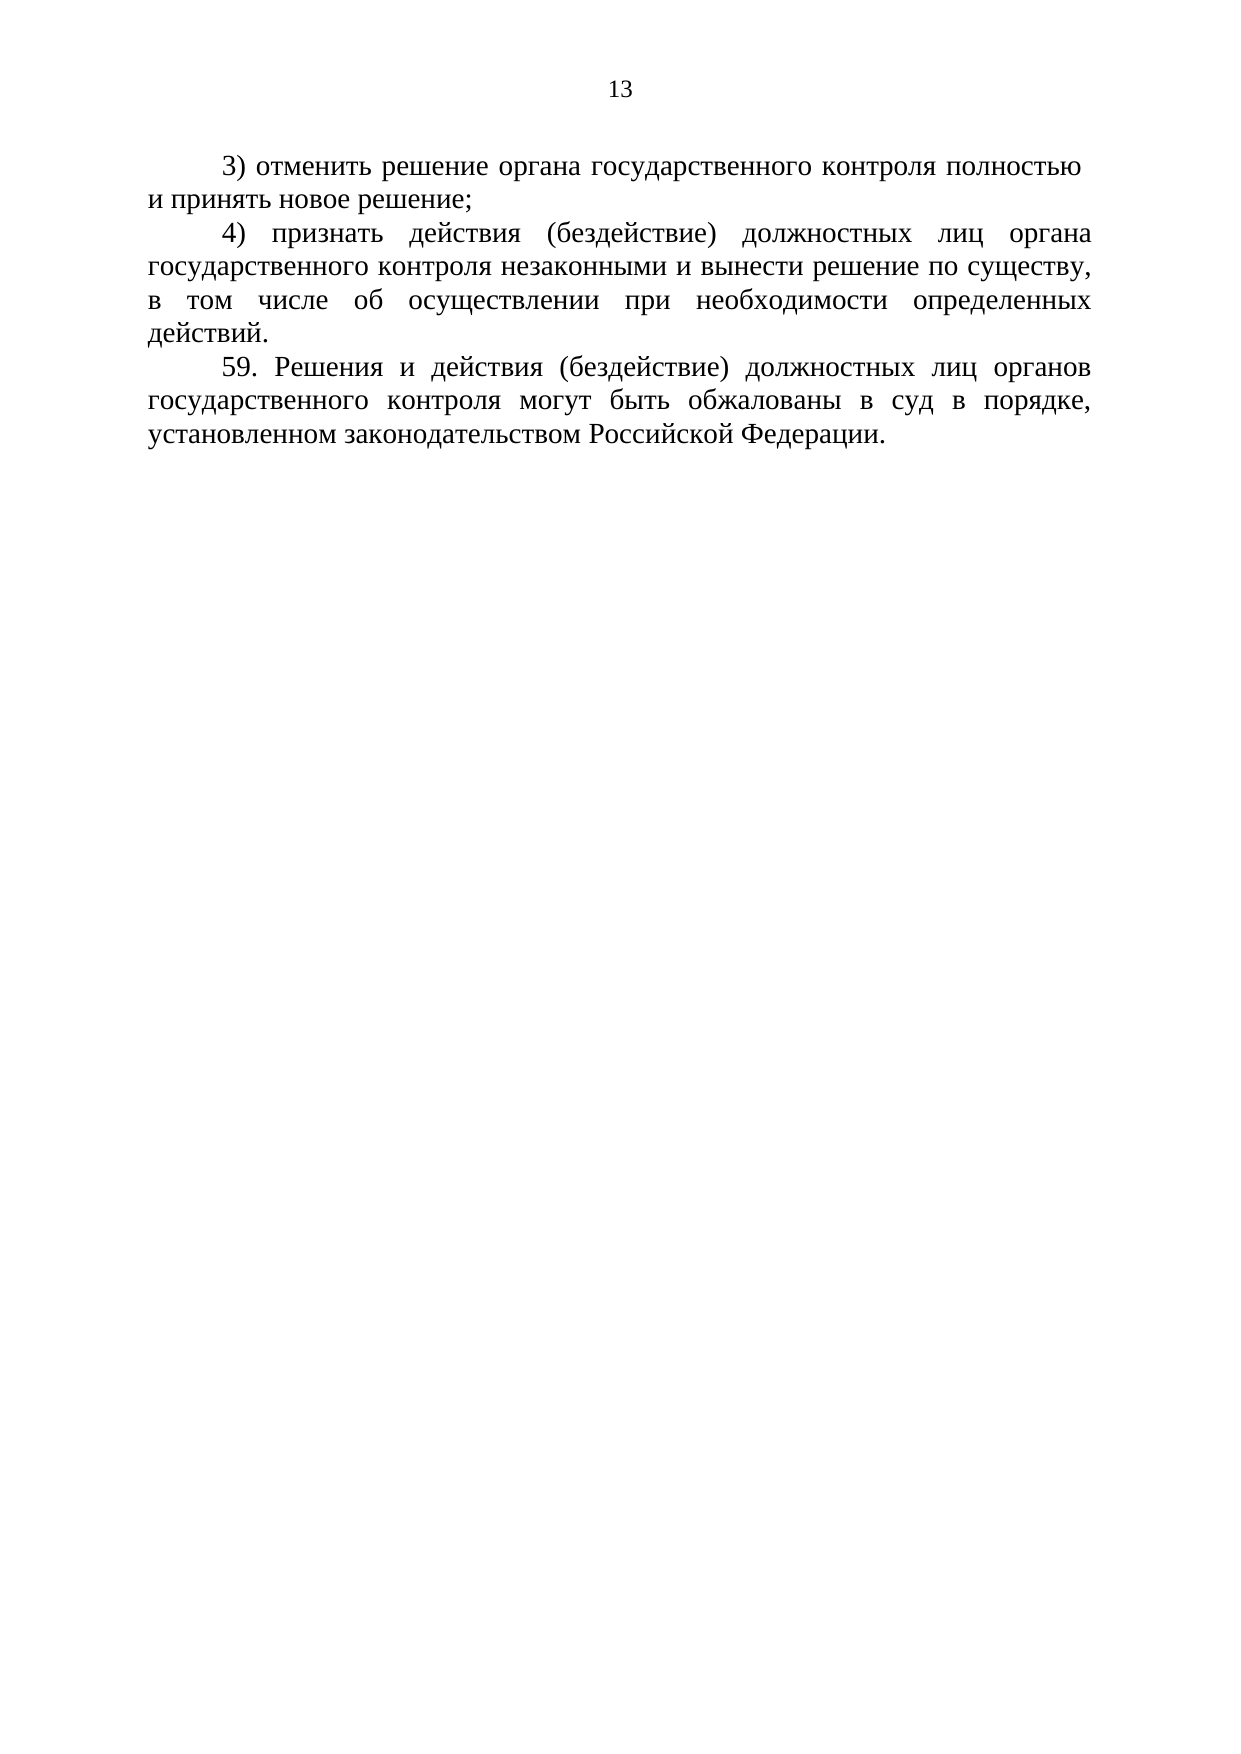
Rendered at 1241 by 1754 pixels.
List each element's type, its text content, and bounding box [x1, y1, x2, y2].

text 59. Решения и действия (бездействие) должностных лиц органов государственного контроля могут быть обжалованы в суд в порядке, установленном законодательством Российской Федерации. [148, 349, 1092, 449]
text 4) признать действия (бездействие) должностных лиц органа государственного контроля незаконными и вынести решение по существу, в том числе об осуществлении при необходимости определенных действий. [148, 215, 1092, 349]
text 3) отменить решение органа государственного контроля полностью и принять новое решение; [148, 148, 1092, 215]
